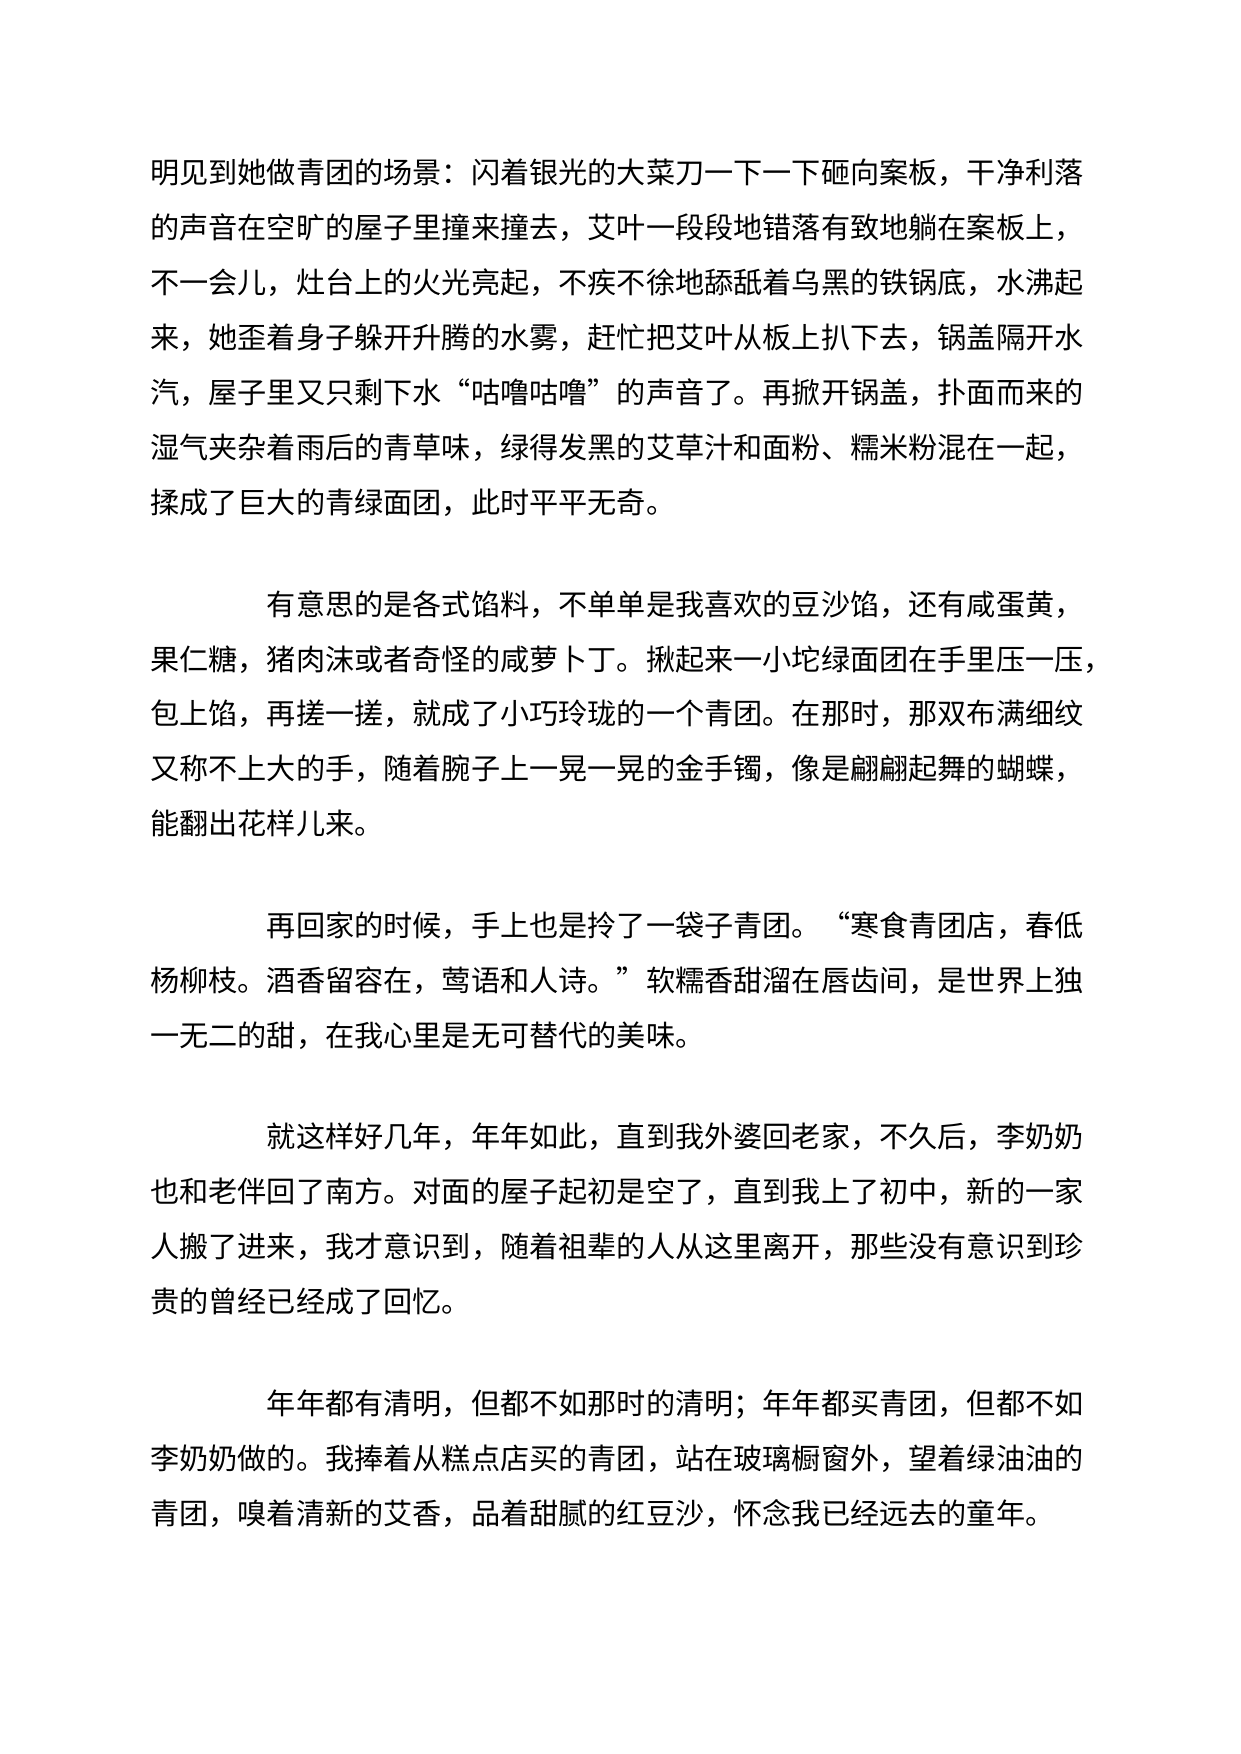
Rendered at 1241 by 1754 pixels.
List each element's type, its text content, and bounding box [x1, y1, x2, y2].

text 再回家的时候，手上也是拎了一袋子青团。“寒食青团店，春低杨柳枝。酒香留容在，莺语和人诗。”软糯香甜溜在唇齿间，是世界上独一无二的甜，在我心里是无可替代的美味。 [150, 902, 1090, 1054]
text 就这样好几年，年年如此，直到我外婆回老家，不久后，李奶奶也和老伴回了南方。对面的屋子起初是空了，直到我上了初中，新的一家人搬了进来，我才意识到，随着祖辈的人从这里离开，那些没有意识到珍贵的曾经已经成了回忆。 [150, 1114, 1090, 1321]
text 年年都有清明，但都不如那时的清明；年年都买青团，但都不如李奶奶做的。我捧着从糕点店买的青团，站在玻璃橱窗外，望着绿油油的青团，嗅着清新的艾香，品着甜腻的红豆沙，怀念我已经远去的童年。 [150, 1381, 1090, 1533]
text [150, 150, 1090, 522]
text 有意思的是各式馅料，不单单是我喜欢的豆沙馅，还有咸蛋黄，果仁糖，猪肉沫或者奇怪的咸萝卜丁。揪起来一小坨绿面团在手里压一压，包上馅，再搓一搓，就成了小巧玲珑的一个青团。在那时，那双布满细纹又称不上大的手，随着腕子上一晃一晃的金手镯，像是翩翩起舞的蝴蝶，能翻出花样儿来。 [150, 581, 1090, 843]
